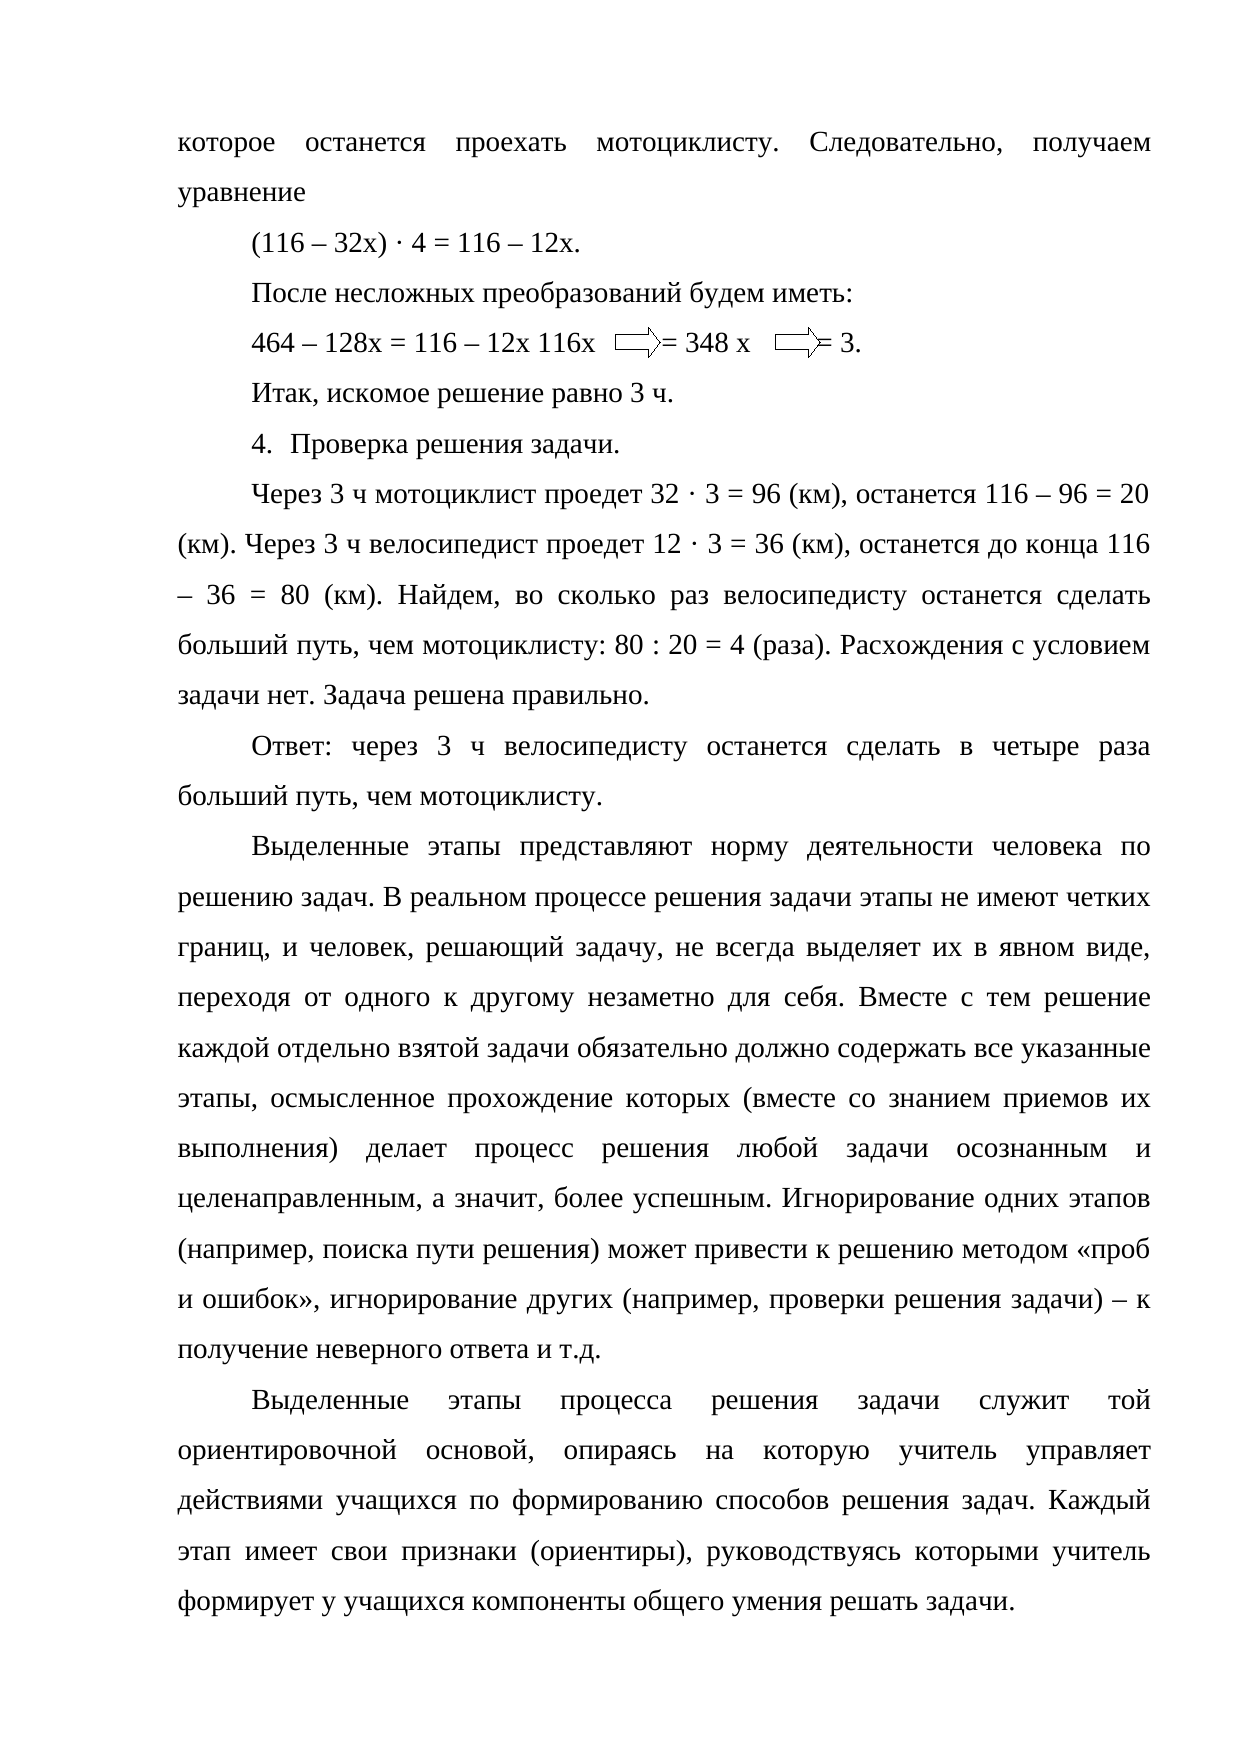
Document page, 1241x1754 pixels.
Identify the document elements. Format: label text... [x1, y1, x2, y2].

text Ответ: через 3 ч велосипедисту останется сделать в четыре раза больший путь, чем мотоциклисту. [177, 728, 1152, 812]
text После несложных преобразований будем иметь: [177, 275, 1152, 308]
text Итак, искомое решение равно 3 ч. [177, 376, 1152, 409]
text (116 – 32х) · 4 = 116 – 12х. [177, 225, 1152, 258]
text Выделенные этапы процесса решения задачи служит той ориентировочной основой, опираясь на которую учитель управляет действиями учащихся по формированию способов решения задач. Каждый этап имеет свои признаки (ориентиры), руководствуясь которыми учитель формирует у учащихся компоненты общего умения решать задачи. [177, 1382, 1152, 1617]
text Выделенные этапы представляют норму деятельности человека по решению задач. В реальном процессе решения задачи этапы не имеют четких границ, и человек, решающий задачу, не всегда выделяет их в явном виде, переходя от одного к другому незаметно для себя. Вместе с тем решение каждой отдельно взятой задачи обязательно должно содержать все указанные этапы, осмысленное прохождение которых (вместе со знанием приемов их выполнения) делает процесс решения любой задачи осознанным и целенаправленным, а значит, более успешным. Игнорирование одних этапов (например, поиска пути решения) может привести к решению методом «проб и ошибок», игнорирование других (например, проверки решения задачи) – к получение неверного ответа и т.д. [177, 828, 1152, 1365]
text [177, 124, 1152, 208]
text Через 3 ч мотоциклист проедет 32 · 3 = 96 (км), останется 116 – 96 = 20 (км). Через 3 ч велосипедист проедет 12 · 3 = 36 (км), останется до конца 116 – 36 = 80 (км). Найдем, во сколько раз велосипедисту останется сделать больший путь, чем мотоциклисту: 80 : 20 = 4 (раза). Расхождения с условием задачи нет. Задача решена правильно. [177, 476, 1152, 711]
text 464 – 128х = 116 – 12х 116х = 348 х = 3. [177, 325, 1152, 359]
list Проверка решения задачи. [177, 426, 1152, 459]
